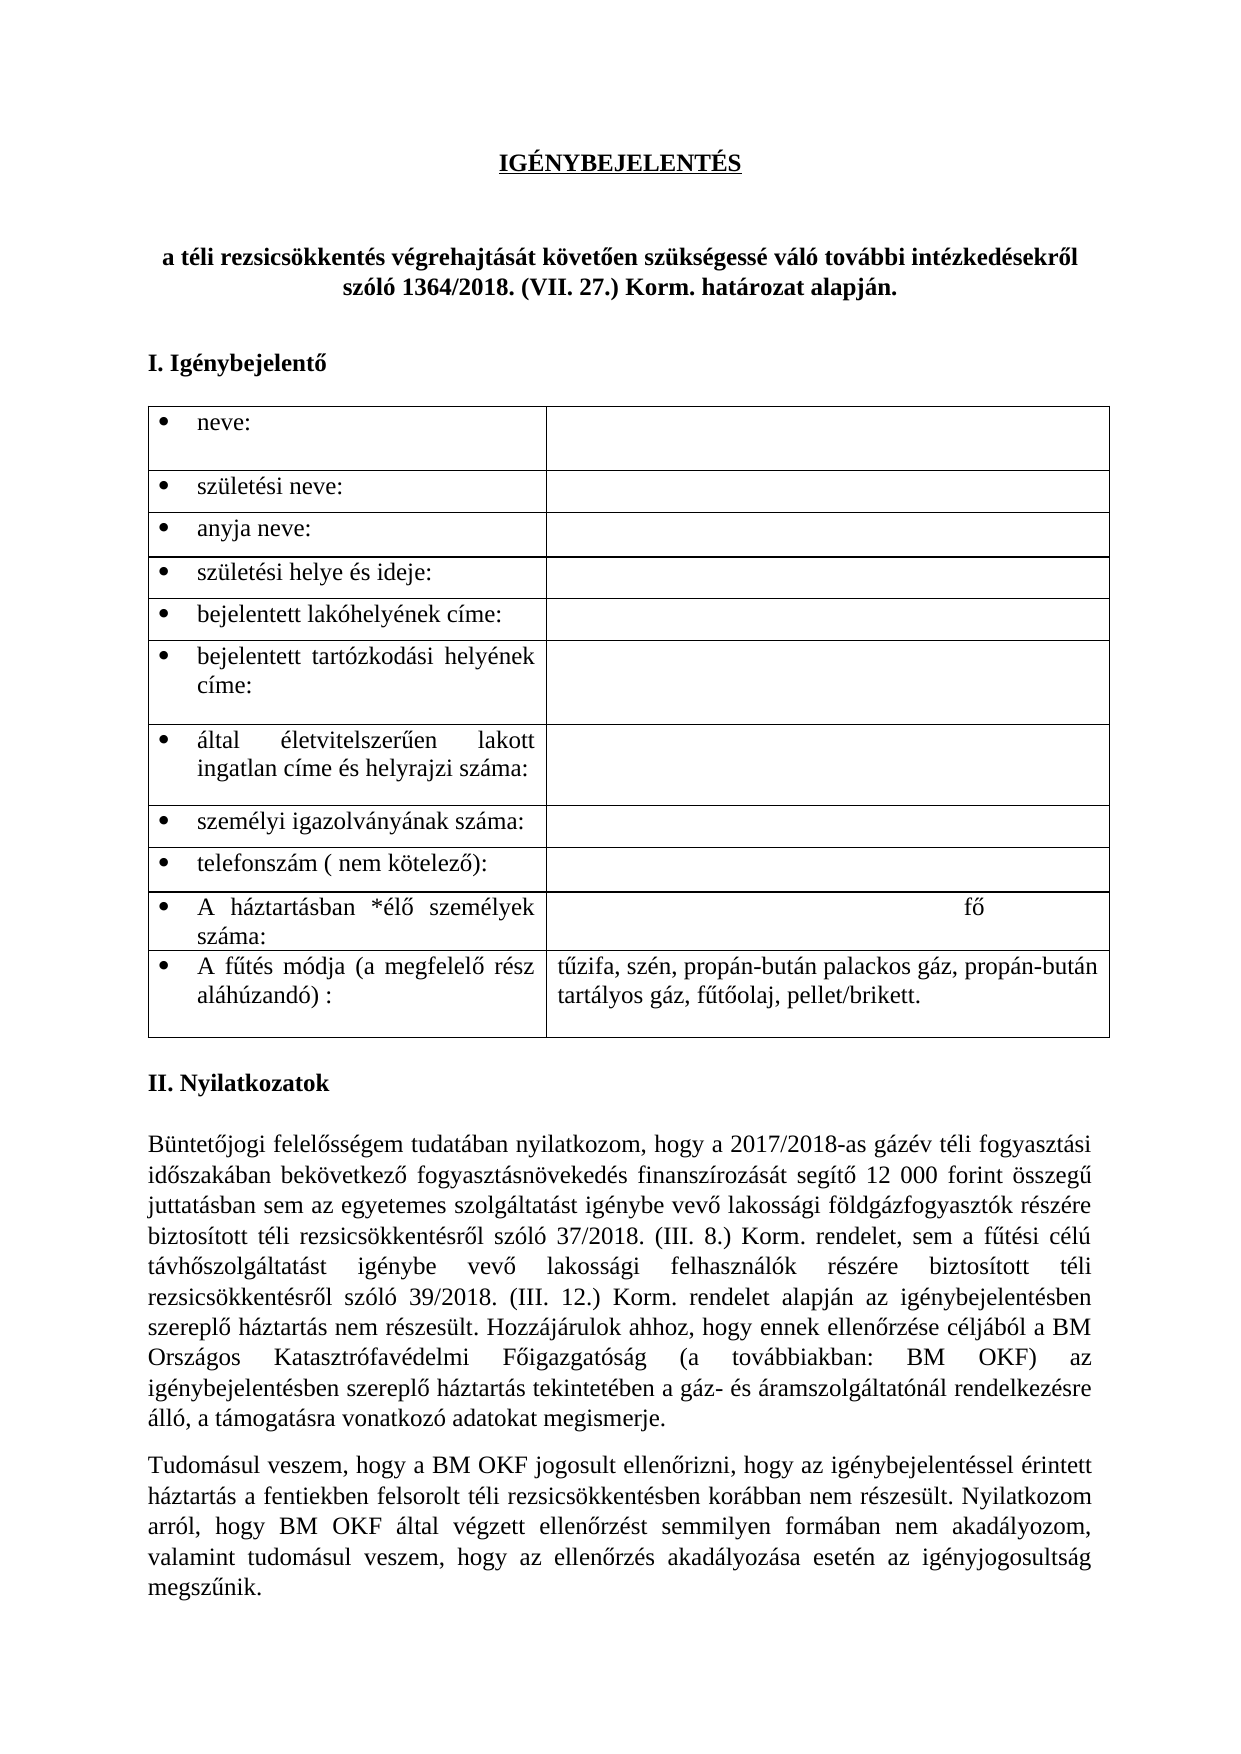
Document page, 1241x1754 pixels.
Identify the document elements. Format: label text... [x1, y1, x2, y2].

table_cell telefonszám ( nem kötelező): [149, 848, 546, 891]
table_header [547, 407, 1109, 470]
table_cell személyi igazolványának száma: [149, 806, 546, 847]
table_cell A háztartásban *élő személyek száma: [149, 893, 546, 950]
table_cell [547, 558, 1109, 598]
text I. Igénybejelentő [148, 348, 1093, 377]
text IGÉNYBEJELENTÉS [148, 148, 1093, 176]
text Tudomásul veszem, hogy a BM OKF jogosult ellenőrizni, hogy az igénybejelentéssel érintett háztartás a fentiekben felsorolt téli rezsicsökkentésben korábban nem részesült. Nyilatkozom arról, hogy BM OKF által végzett ellenőrzést semmilyen formában nem akadályozom, valamint tudomásul veszem, hogy az ellenőrzés akadályozása esetén az igényjogosultság megszűnik. [148, 1450, 1093, 1601]
table_cell [547, 471, 1109, 512]
table_cell bejelentett lakóhelyének címe: [149, 599, 546, 640]
text a téli rezsicsökkentés végrehajtását követően szükségessé váló további intézkedésekről szóló 1364/2018. (VII. 27.) Korm. határozat alapján. [148, 242, 1093, 301]
table_cell születési helye és ideje: [149, 558, 546, 598]
table_cell születési neve: [149, 471, 546, 512]
table_header neve: [149, 407, 546, 470]
table_cell [547, 848, 1109, 891]
table_cell [547, 725, 1109, 805]
table_cell fő [547, 893, 1109, 950]
table_cell [547, 806, 1109, 847]
table_cell anyja neve: [149, 513, 546, 556]
table_cell A fűtés módja (a megfelelő rész aláhúzandó) : [149, 951, 546, 1037]
table_cell tűzifa, szén, propán-bután palackos gáz, propán-bután tartályos gáz, fűtőolaj, pellet/brikett. [547, 951, 1109, 1037]
text II. Nyilatkozatok [148, 1068, 1093, 1097]
table_cell [547, 513, 1109, 556]
table_cell [547, 641, 1109, 724]
table_cell bejelentett tartózkodási helyének címe: [149, 641, 546, 724]
table_cell [547, 599, 1109, 640]
text Büntetőjogi felelősségem tudatában nyilatkozom, hogy a 2017/2018-as gázév téli fogyasztási időszakában bekövetkező fogyasztásnövekedés finanszírozását segítő 12 000 forint összegű juttatásban sem az egyetemes szolgáltatást igénybe vevő lakossági földgázfogyasztók részére biztosított téli rezsicsökkentésről szóló 37/2018. (III. 8.) Korm. rendelet, sem a fűtési célú távhőszolgáltatást igénybe vevő lakossági felhasználók részére biztosított téli rezsicsökkentésről szóló 39/2018. (III. 12.) Korm. rendelet alapján az igénybejelentésben szereplő háztartás nem részesült. Hozzájárulok ahhoz, hogy ennek ellenőrzése céljából a BM Országos Katasztrófavédelmi Főigazgatóság (a továbbiakban: BM OKF) az igénybejelentésben szereplő háztartás tekintetében a gáz- és áramszolgáltatónál rendelkezésre álló, a támogatásra vonatkozó adatokat megismerje. [148, 1129, 1093, 1432]
table_cell által életvitelszerűen lakott ingatlan címe és helyrajzi száma: [149, 725, 546, 805]
